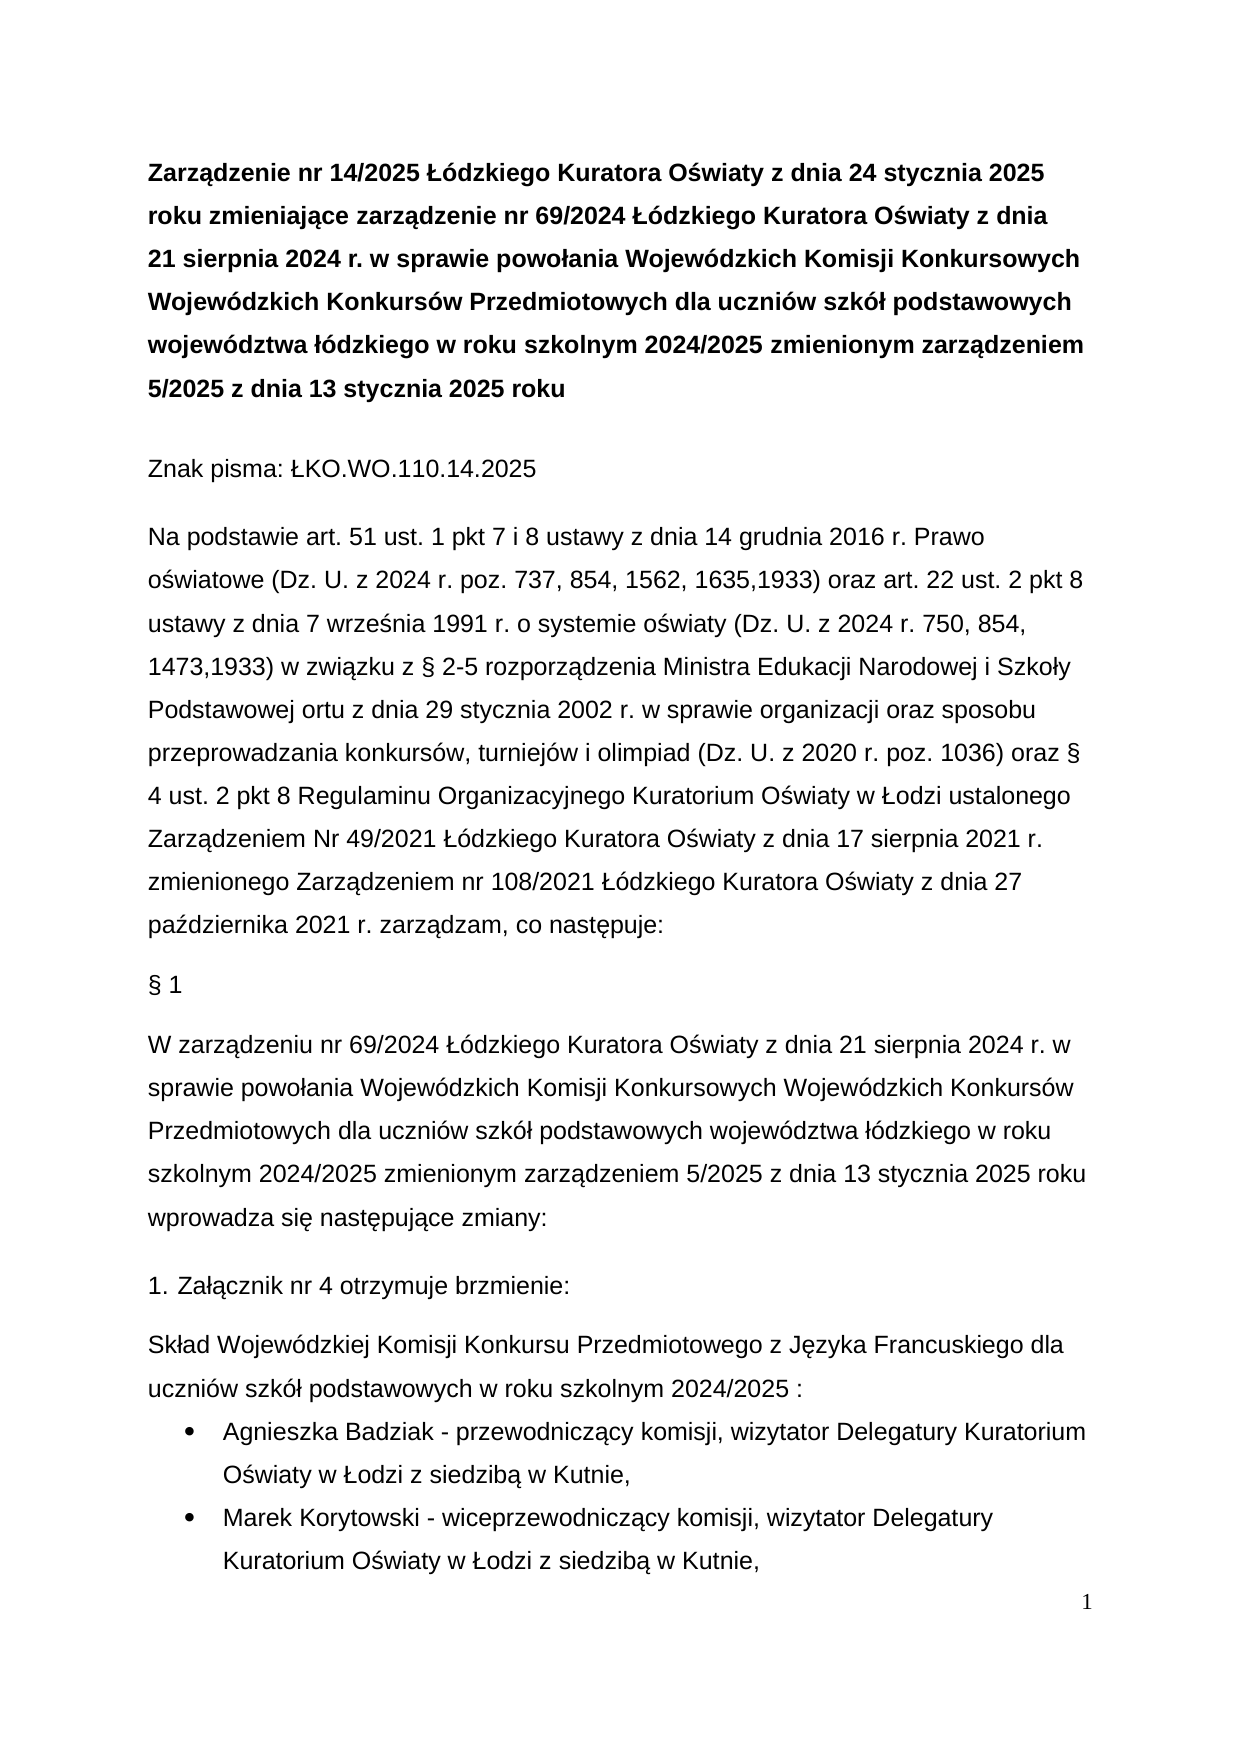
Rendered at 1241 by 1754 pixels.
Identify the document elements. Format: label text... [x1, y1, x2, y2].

text § 1 [148, 970, 1093, 999]
text Na podstawie art. 51 ust. 1 pkt 7 i 8 ustawy z dnia 14 grudnia 2016 r. Prawo oświatowe (Dz. U. z 2024 r. poz. 737, 854, 1562, 1635,1933) oraz art. 22 ust. 2 pkt 8 ustawy z dnia 7 września 1991 r. o systemie oświaty (Dz. U. z 2024 r. 750, 854, 1473,1933) w związku z § 2-5 rozporządzenia Ministra Edukacji Narodowej i Szkoły Podstawowej ortu z dnia 29 stycznia 2002 r. w sprawie organizacji oraz sposobu przeprowadzania konkursów, turniejów i olimpiad (Dz. U. z 2020 r. poz. 1036) oraz § 4 ust. 2 pkt 8 Regulaminu Organizacyjnego Kuratorium Oświaty w Łodzi ustalonego Zarządzeniem Nr 49/2021 Łódzkiego Kuratora Oświaty z dnia 17 sierpnia 2021 r. zmienionego Zarządzeniem nr 108/2021 Łódzkiego Kuratora Oświaty z dnia 27 października 2021 r. zarządzam, co następuje: [148, 522, 1093, 939]
list Agnieszka Badziak - przewodniczący komisji, wizytator Delegatury Kuratorium Oświaty w Łodzi z siedzibą w Kutnie, [185, 1417, 1093, 1489]
list Marek Korytowski - wiceprzewodniczący komisji, wizytator Delegatury Kuratorium Oświaty w Łodzi z siedzibą w Kutnie, [185, 1503, 1093, 1575]
title Zarządzenie nr 14/2025 Łódzkiego Kuratora Oświaty z dnia 24 stycznia 2025 roku zmieniające zarządzenie nr 69/2024 Łódzkiego Kuratora Oświaty z dnia 21 sierpnia 2024 r. w sprawie powołania Wojewódzkich Komisji Konkursowych Wojewódzkich Konkursów Przedmiotowych dla uczniów szkół podstawowych województwa łódzkiego w roku szkolnym 2024/2025 zmienionym zarządzeniem 5/2025 z dnia 13 stycznia 2025 roku [148, 158, 1093, 402]
text Skład Wojewódzkiej Komisji Konkursu Przedmiotowego z Języka Francuskiego dla uczniów szkół podstawowych w roku szkolnym 2024/2025 : [148, 1330, 1093, 1402]
list Załącznik nr 4 otrzymuje brzmienie: [148, 1271, 1093, 1299]
text Znak pisma: ŁKO.WO.110.14.2025 [148, 454, 1093, 483]
text W zarządzeniu nr 69/2024 Łódzkiego Kuratora Oświaty z dnia 21 sierpnia 2024 r. w sprawie powołania Wojewódzkich Komisji Konkursowych Wojewódzkich Konkursów Przedmiotowych dla uczniów szkół podstawowych województwa łódzkiego w roku szkolnym 2024/2025 zmienionym zarządzeniem 5/2025 z dnia 13 stycznia 2025 roku wprowadza się następujące zmiany: [148, 1030, 1093, 1231]
